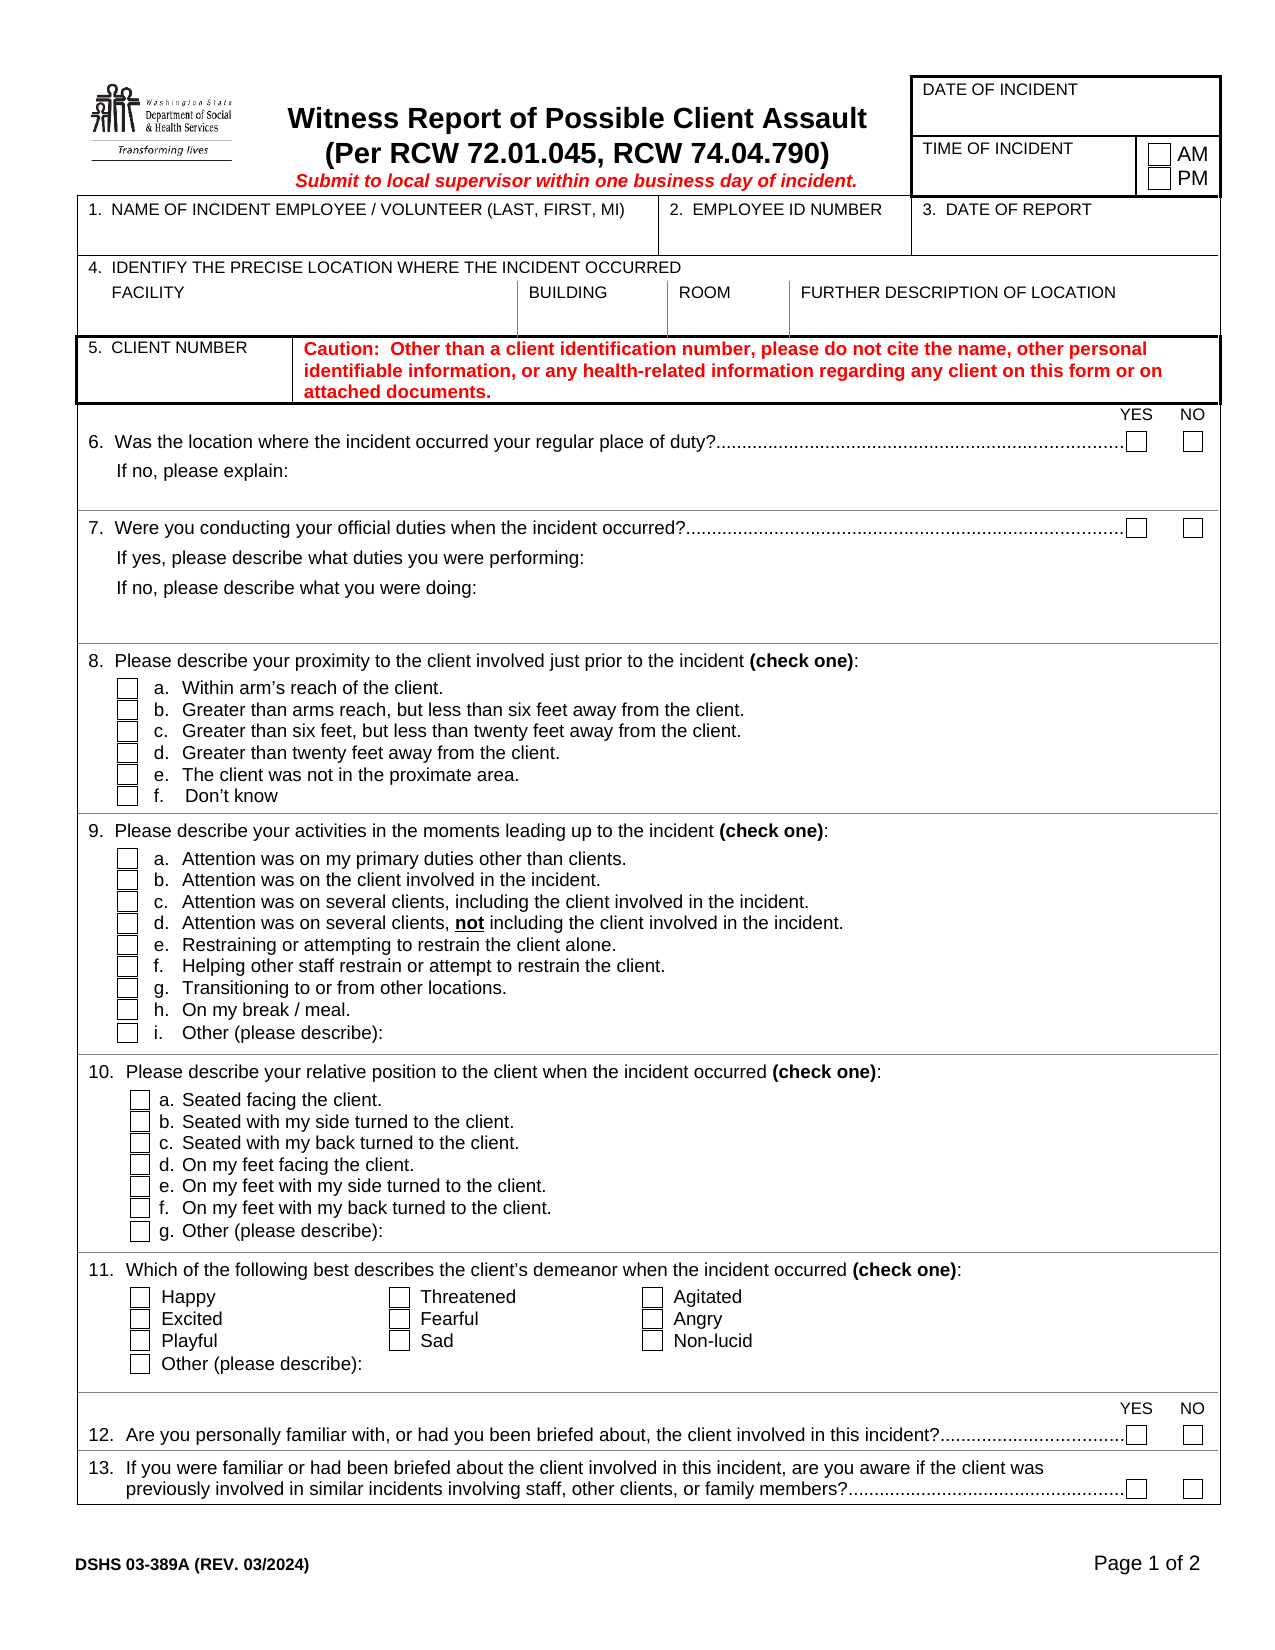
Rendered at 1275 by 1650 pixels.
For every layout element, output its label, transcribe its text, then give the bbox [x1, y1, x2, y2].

table_cell 11. Which of the following best describes the client’s demeanor when the incident occurred (check one): Happy Threatened Agitated Excited Fearful Angry Playful Sad Non-lucid Other (please describe): [78, 1252, 1220, 1392]
table_cell 8. Please describe your proximity to the client involved just prior to the incident (check one): a. Within arm’s reach of the client. b. Greater than arms reach, but less than six feet away from the client. c. Greater than six feet, but less than twenty feet away from the client. d. Greater than twenty feet away from the client. e. The client was not in the proximate area. f. Don’t know [78, 643, 1220, 813]
table_cell Caution: Other than a client identification number, please do not cite the name, other personal identifiable information, or any health-related information regarding any client on this form or on attached documents. [293, 335, 1219, 402]
table_header DATE OF INCIDENT [913, 78, 1219, 135]
table_cell 5. CLIENT NUMBER [78, 338, 292, 402]
table_cell 4. IDENTIFY THE PRECISE LOCATION WHERE THE INCIDENT OCCURRED [78, 255, 1220, 281]
table_cell FURTHER DESCRIPTION OF LOCATION [790, 281, 1220, 335]
table_cell 9. Please describe your activities in the moments leading up to the incident (check one): a. Attention was on my primary duties other than clients. b. Attention was on the client involved in the incident. c. Attention was on several clients, including the client involved in the incident. d. Attention was on several clients, not including the client involved in the incident. e. Restraining or attempting to restrain the client alone. f. Helping other staff restrain or attempt to restrain the client. g. Transitioning to or from other locations. h. On my break / meal. i. Other (please describe): [78, 813, 1220, 1054]
table_cell (Per RCW 72.01.045, RCW 74.04.790) Submit to local supervisor within one business day of incident. [244, 135, 910, 195]
table_cell 13. If you were familiar or had been briefed about the client involved in this incident, are you aware if the client was previously involved in similar incidents involving staff, other clients, or family members? [78, 1450, 1220, 1504]
table_cell 7. Were you conducting your official duties when the incident occurred? If yes, please describe what duties you were performing: If no, please describe what you were doing: [78, 510, 1220, 643]
table_cell 1. NAME OF INCIDENT EMPLOYEE / VOLUNTEER (LAST, FIRST, MI) [78, 196, 658, 255]
picture [88, 78, 234, 162]
table_cell YES NO 12. Are you personally familiar with, or had you been briefed about, the client involved in this incident? [78, 1392, 1220, 1450]
table_cell FACILITY [78, 281, 517, 335]
table_cell AM PM [1137, 137, 1219, 195]
table_cell ROOM [668, 281, 789, 335]
table_header [77, 75, 244, 195]
table_cell YES NO 6. Was the location where the incident occurred your regular place of duty? If no, please explain: [78, 402, 1220, 510]
table_cell TIME OF INCIDENT [913, 137, 1135, 195]
table_header Witness Report of Possible Client Assault [244, 75, 910, 135]
table_cell 10. Please describe your relative position to the client when the incident occurred (check one): a. Seated facing the client. b. Seated with my side turned to the client. c. Seated with my back turned to the client. d. On my feet facing the client. e. On my feet with my side turned to the client. f. On my feet with my back turned to the client. g. Other (please describe): [78, 1054, 1220, 1252]
table_cell 3. DATE OF REPORT [912, 195, 1220, 255]
table_cell BUILDING [518, 281, 667, 335]
table_cell 2. EMPLOYEE ID NUMBER [659, 196, 911, 255]
